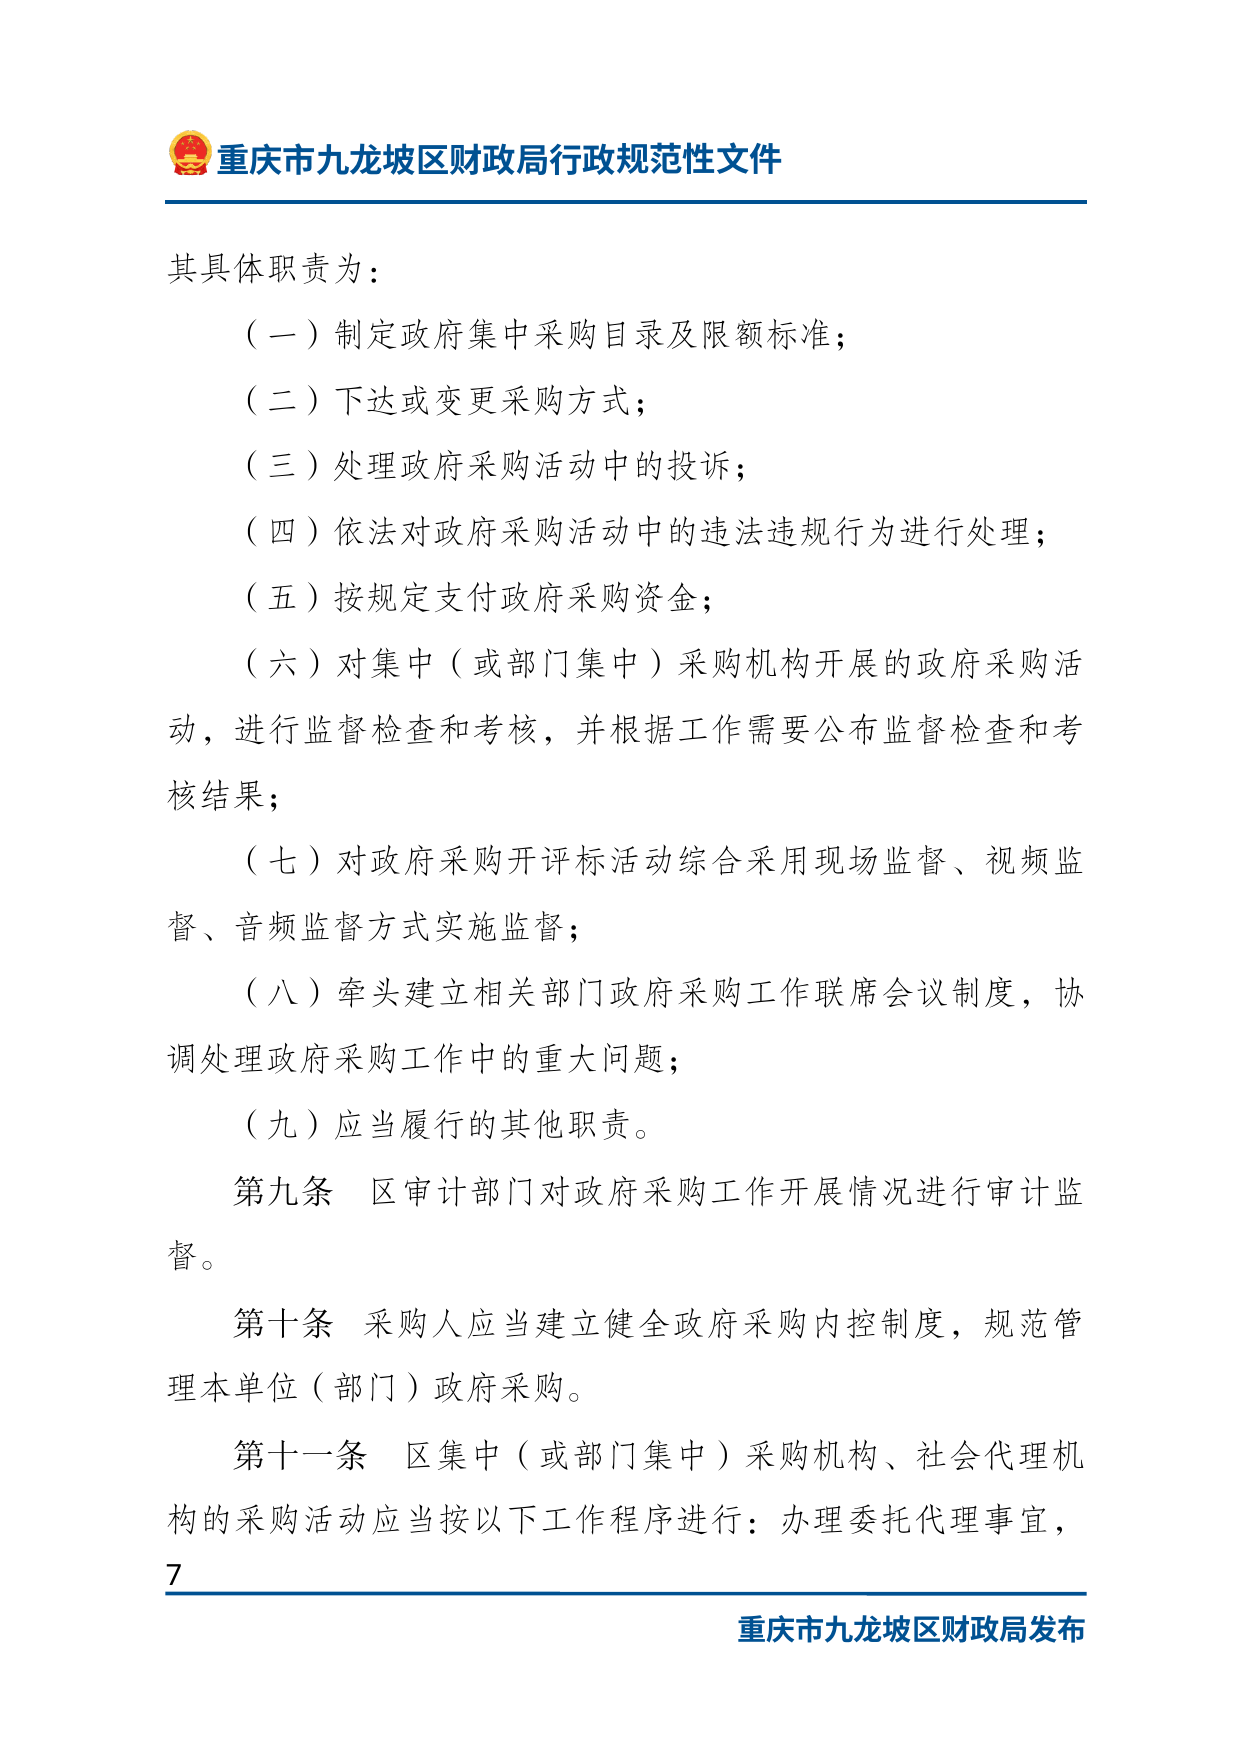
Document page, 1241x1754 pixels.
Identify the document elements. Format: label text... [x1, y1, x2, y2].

text （二）下达或变更采购方式； [165, 368, 1087, 434]
text （六）对集中（或部门集中）采购机构开展的政府采购活动，进行监督检查和考核，并根据工作需要公布监督检查和考核结果； [165, 632, 1087, 829]
text 第十条 采购人应当建立健全政府采购内控制度，规范管理本单位（部门）政府采购。 [165, 1290, 1087, 1422]
text （五）按规定支付政府采购资金； [165, 566, 1087, 632]
text 第九条 区审计部门对政府采购工作开展情况进行审计监督。 [165, 1158, 1087, 1290]
picture [165, 128, 216, 179]
text （八）牵头建立相关部门政府采购工作联席会议制度，协调处理政府采购工作中的重大问题； [165, 961, 1087, 1093]
text （一）制定政府集中采购目录及限额标准； [165, 303, 1087, 368]
text （三）处理政府采购活动中的投诉； [165, 434, 1087, 500]
text （四）依法对政府采购活动中的违法违规行为进行处理； [165, 500, 1087, 566]
text 第八条 区财政部门负责全区政府采购业务监督和管理，其具体职责为： [165, 237, 1087, 303]
text 第十一条 区集中（或部门集中）采购机构、社会代理机构的采购活动应当按以下工作程序进行：办理委托代理事宜，编制采购文件，公告采购信息，组织实施采购，公告中标（成交）结果，协助采购人签订政府采购合同，根据需要协助采购人履约验收。 [165, 1422, 1087, 1553]
text （七）对政府采购开评标活动综合采用现场监督、视频监督、音频监督方式实施监督； [165, 829, 1087, 961]
text （九）应当履行的其他职责。 [165, 1093, 1087, 1158]
